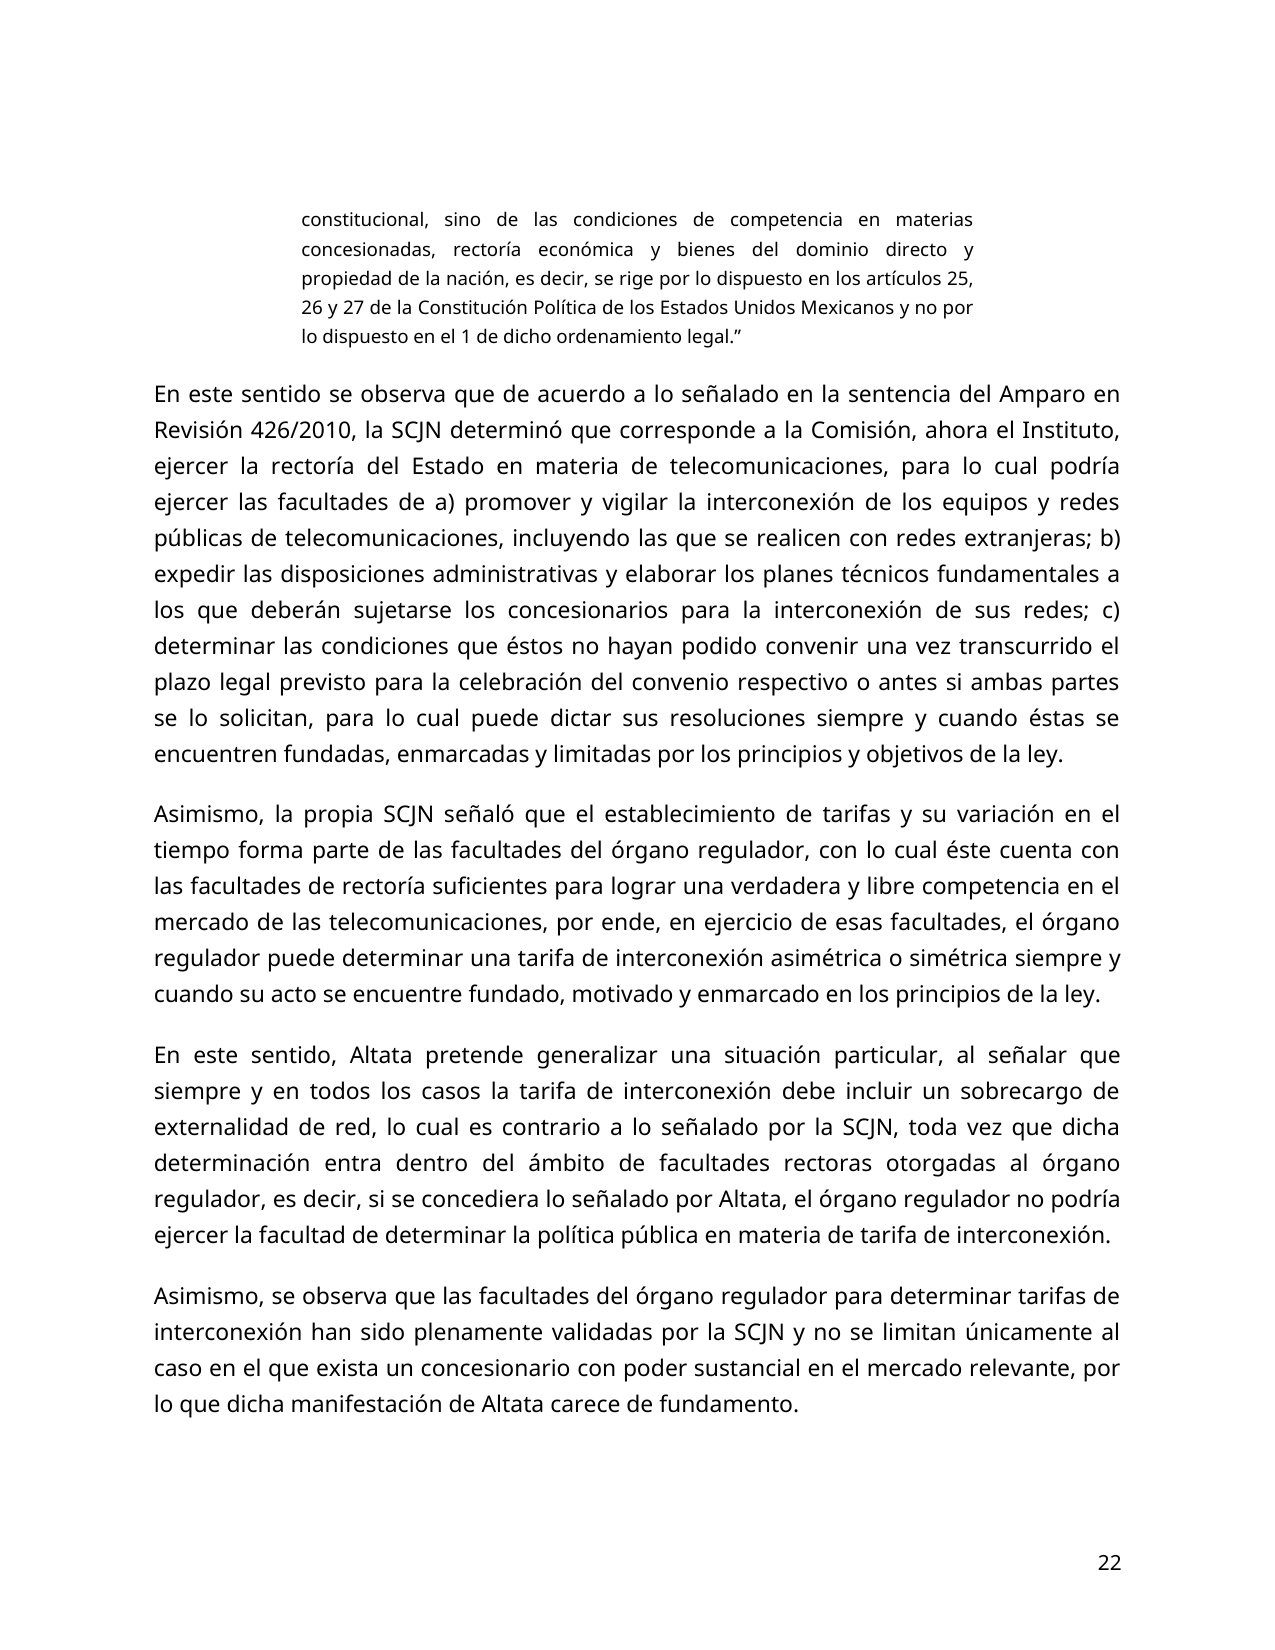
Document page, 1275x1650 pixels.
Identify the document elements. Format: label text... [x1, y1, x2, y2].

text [301, 207, 974, 349]
text En este sentido se observa que de acuerdo a lo señalado en la sentencia del Amparo en Revisión 426/2010, la SCJN determinó que corresponde a la Comisión, ahora el Instituto, ejercer la rectoría del Estado en materia de telecomunicaciones, para lo cual podría ejercer las facultades de a) promover y vigilar la interconexión de los equipos y redes públicas de telecomunicaciones, incluyendo las que se realicen con redes extranjeras; b) expedir las disposiciones administrativas y elaborar los planes técnicos fundamentales a los que deberán sujetarse los concesionarios para la interconexión de sus redes; c) determinar las condiciones que éstos no hayan podido convenir una vez transcurrido el plazo legal previsto para la celebración del convenio respectivo o antes si ambas partes se lo solicitan, para lo cual puede dictar sus resoluciones siempre y cuando éstas se encuentren fundadas, enmarcadas y limitadas por los principios y objetivos de la ley. [153, 378, 1121, 769]
text Asimismo, la propia SCJN señaló que el establecimiento de tarifas y su variación en el tiempo forma parte de las facultades del órgano regulador, con lo cual éste cuenta con las facultades de rectoría suficientes para lograr una verdadera y libre competencia en el mercado de las telecomunicaciones, por ende, en ejercicio de esas facultades, el órgano regulador puede determinar una tarifa de interconexión asimétrica o simétrica siempre y cuando su acto se encuentre fundado, motivado y enmarcado en los principios de la ley. [153, 798, 1121, 1009]
text En este sentido, Altata pretende generalizar una situación particular, al señalar que siempre y en todos los casos la tarifa de interconexión debe incluir un sobrecargo de externalidad de red, lo cual es contrario a lo señalado por la SCJN, toda vez que dicha determinación entra dentro del ámbito de facultades rectoras otorgadas al órgano regulador, es decir, si se concediera lo señalado por Altata, el órgano regulador no podría ejercer la facultad de determinar la política pública en materia de tarifa de interconexión. [153, 1039, 1121, 1250]
text Asimismo, se observa que las facultades del órgano regulador para determinar tarifas de interconexión han sido plenamente validadas por la SCJN y no se limitan únicamente al caso en el que exista un concesionario con poder sustancial en el mercado relevante, por lo que dicha manifestación de Altata carece de fundamento. [153, 1280, 1121, 1419]
